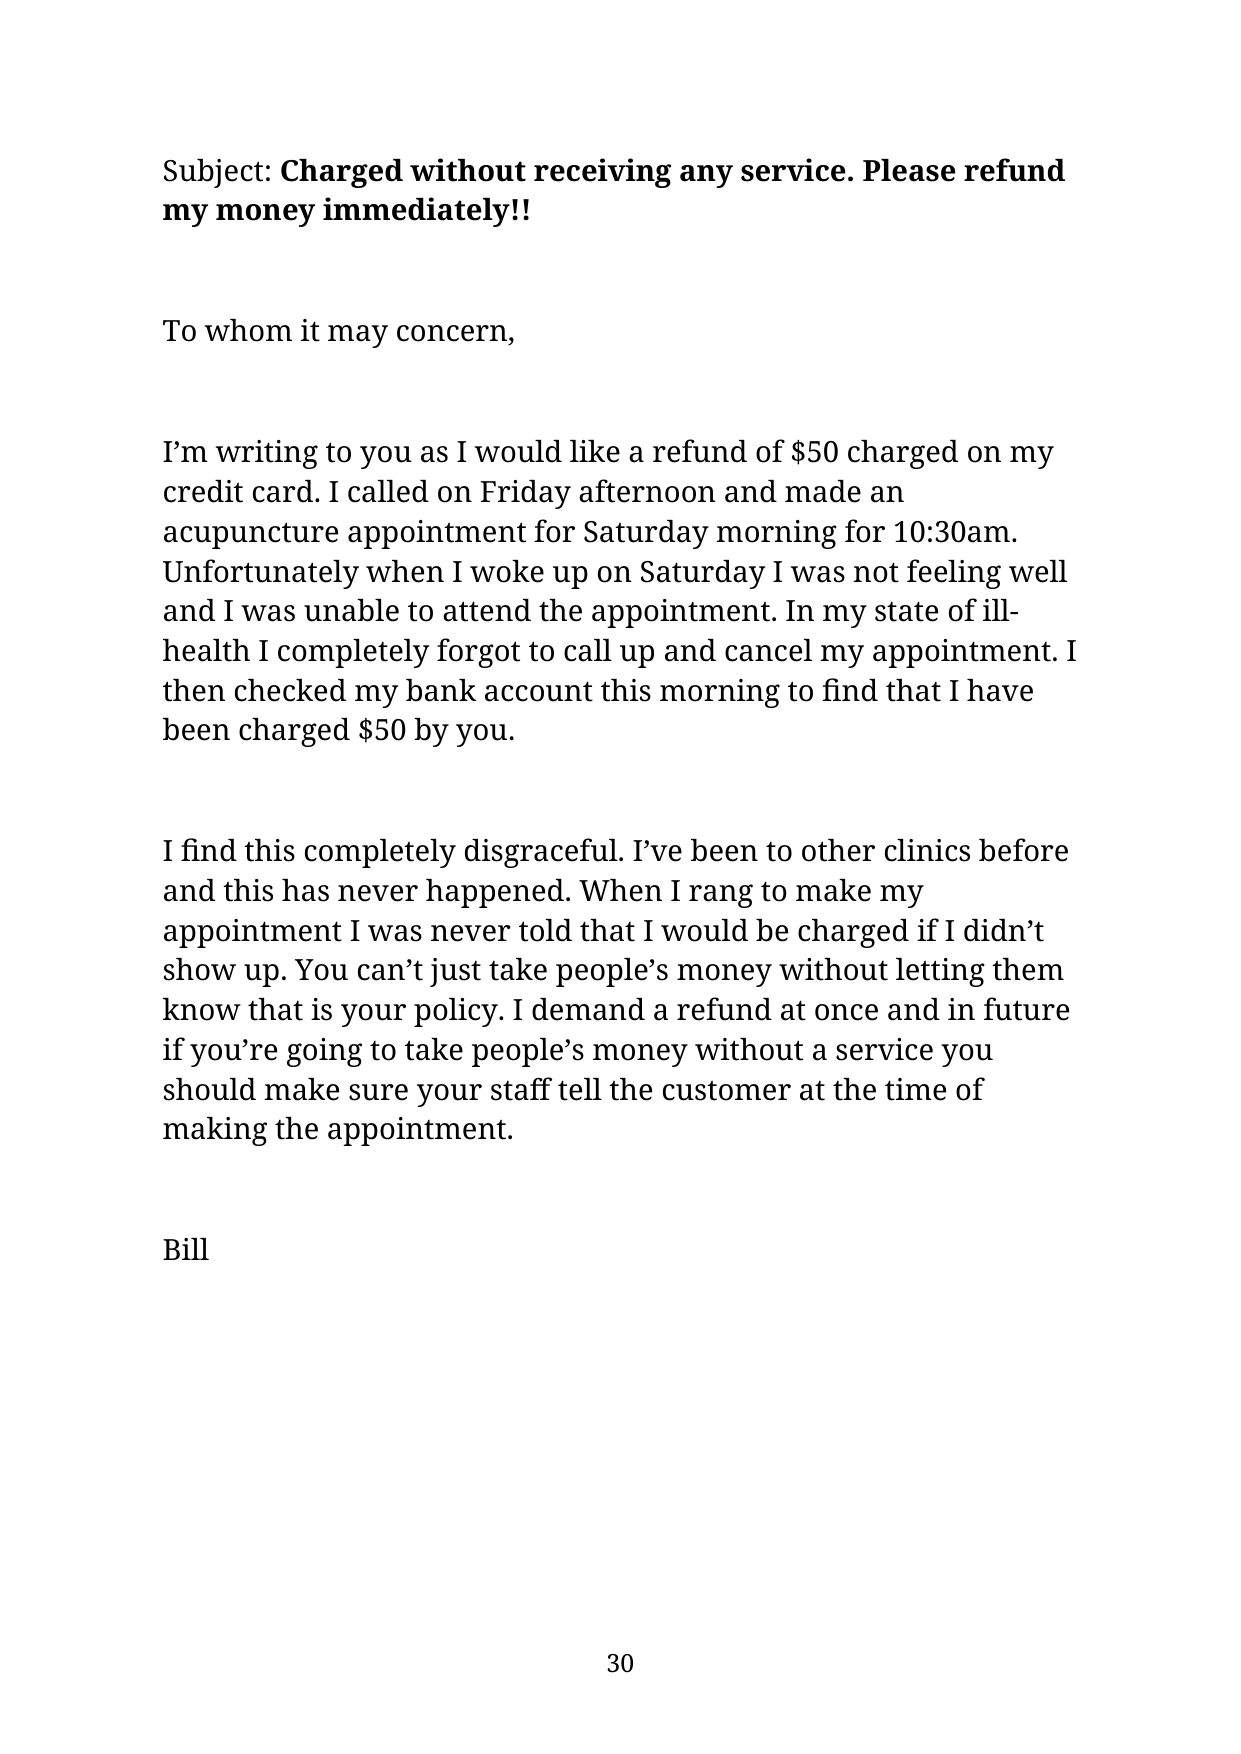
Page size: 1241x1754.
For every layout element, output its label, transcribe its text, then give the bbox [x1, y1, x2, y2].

text I’m writing to you as I would like a refund of $50 charged on my credit card. I called on Friday afternoon and made an acupuncture appointment for Saturday morning for 10:30am. Unfortunately when I woke up on Saturday I was not feeling well and I was unable to attend the appointment. In my state of ill-health I completely forgot to call up and cancel my appointment. I then checked my bank account this morning to find that I have been charged $50 by you. [162, 432, 1078, 749]
text Bill [162, 1229, 1078, 1269]
text Subject: Charged without receiving any service. Please refund my money immediately!! [162, 150, 1078, 229]
text I find this completely disgraceful. I’ve been to other clinics before and this has never happened. When I rang to make my appointment I was never told that I would be charged if I didn’t show up. You can’t just take people’s money without letting them know that is your policy. I demand a refund at once and in future if you’re going to take people’s money without a service you should make sure your staff tell the customer at the time of making the appointment. [162, 831, 1078, 1148]
text To whom it may concern, [162, 311, 1078, 350]
